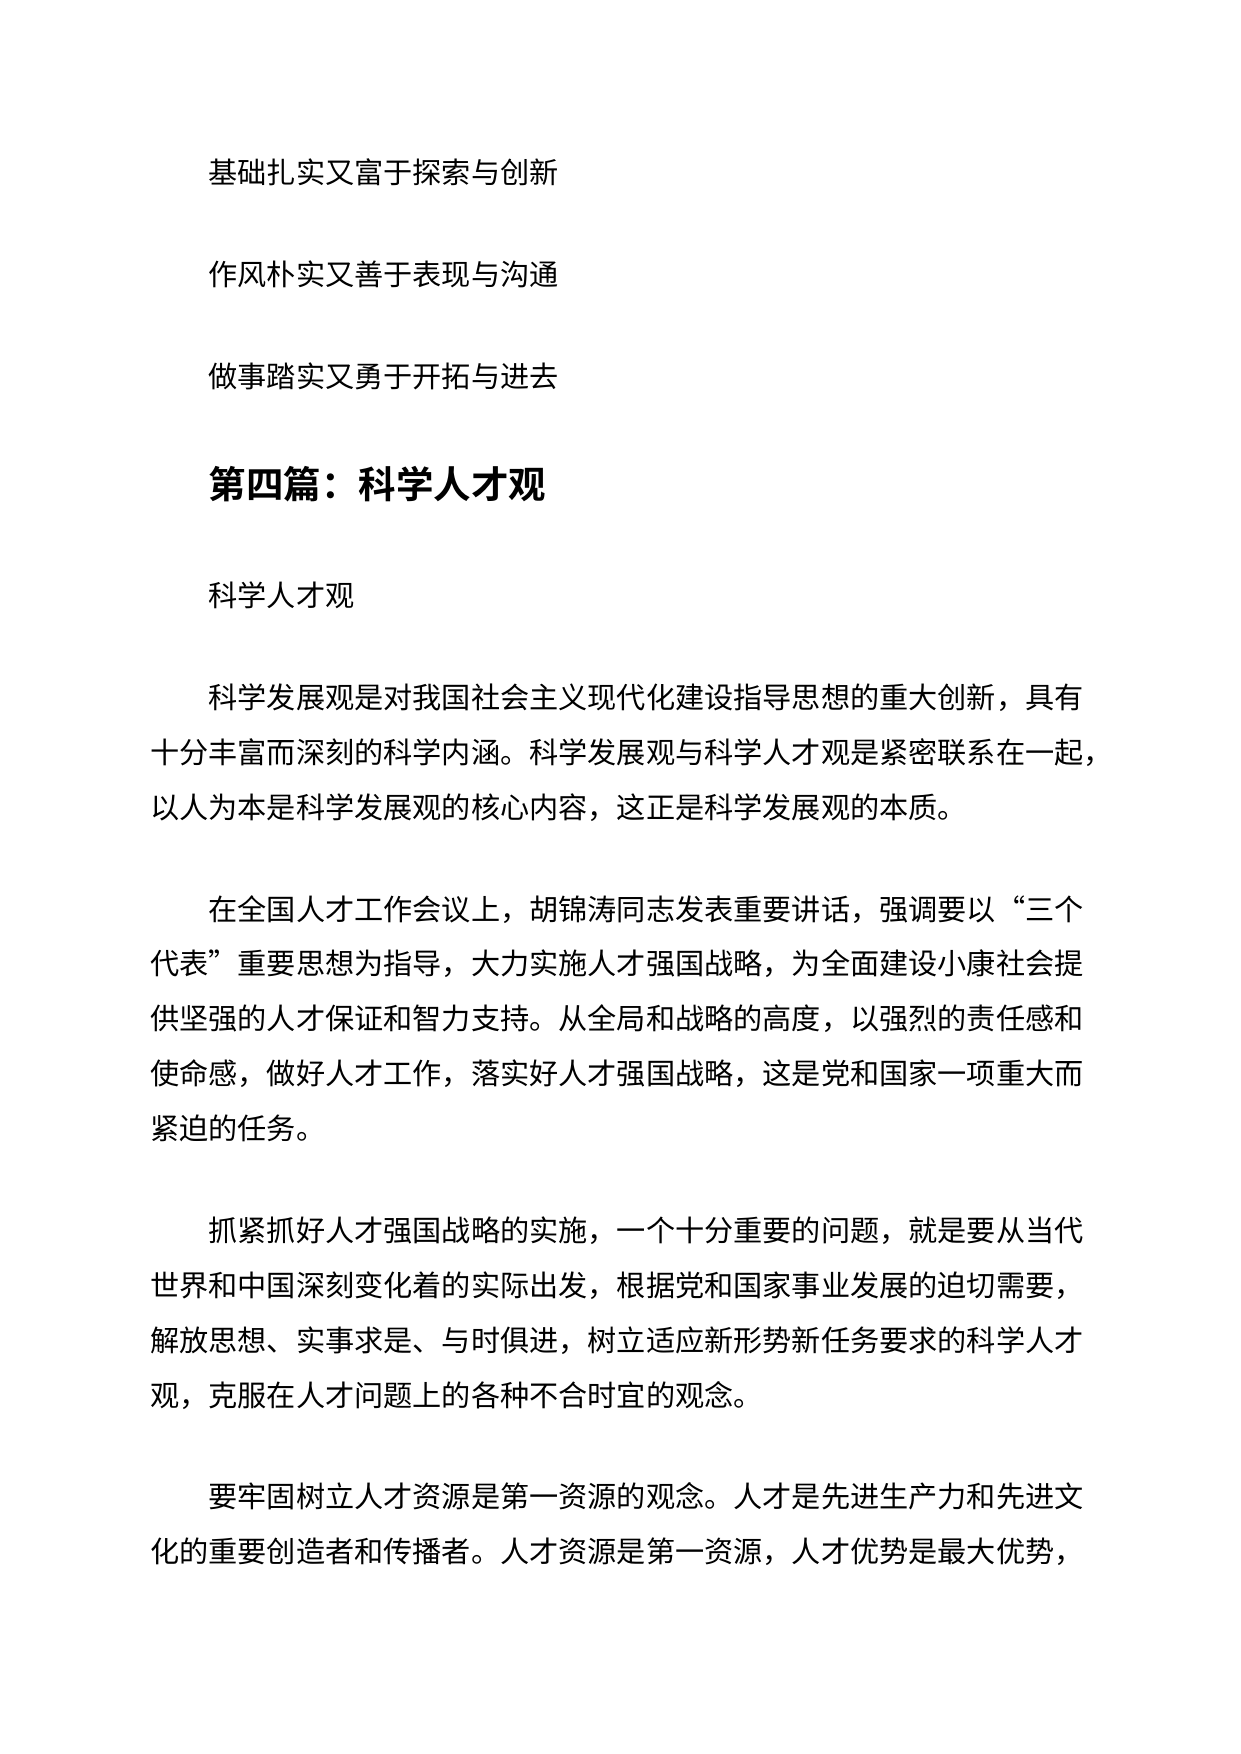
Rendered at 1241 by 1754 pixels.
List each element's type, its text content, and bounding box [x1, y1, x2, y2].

text 基础扎实又富于探索与创新 [150, 150, 1090, 192]
text 在全国人才工作会议上，胡锦涛同志发表重要讲话，强调要以“三个代表”重要思想为指导，大力实施人才强国战略，为全面建设小康社会提供坚强的人才保证和智力支持。从全局和战略的高度，以强烈的责任感和使命感，做好人才工作，落实好人才强国战略，这是党和国家一项重大而紧迫的任务。 [150, 886, 1090, 1148]
text 科学人才观 [150, 573, 1090, 615]
text 作风朴实又善于表现与沟通 [150, 252, 1090, 294]
text 抓紧抓好人才强国战略的实施，一个十分重要的问题，就是要从当代世界和中国深刻变化着的实际出发，根据党和国家事业发展的迫切需要，解放思想、实事求是、与时俱进，树立适应新形势新任务要求的科学人才观，克服在人才问题上的各种不合时宜的观念。 [150, 1207, 1090, 1414]
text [150, 1474, 1090, 1571]
text 做事踏实又勇于开拓与进去 [150, 353, 1090, 396]
text 第四篇：科学人才观 [150, 455, 1090, 509]
text 科学发展观是对我国社会主义现代化建设指导思想的重大创新，具有十分丰富而深刻的科学内涵。科学发展观与科学人才观是紧密联系在一起，以人为本是科学发展观的核心内容，这正是科学发展观的本质。 [150, 674, 1090, 827]
